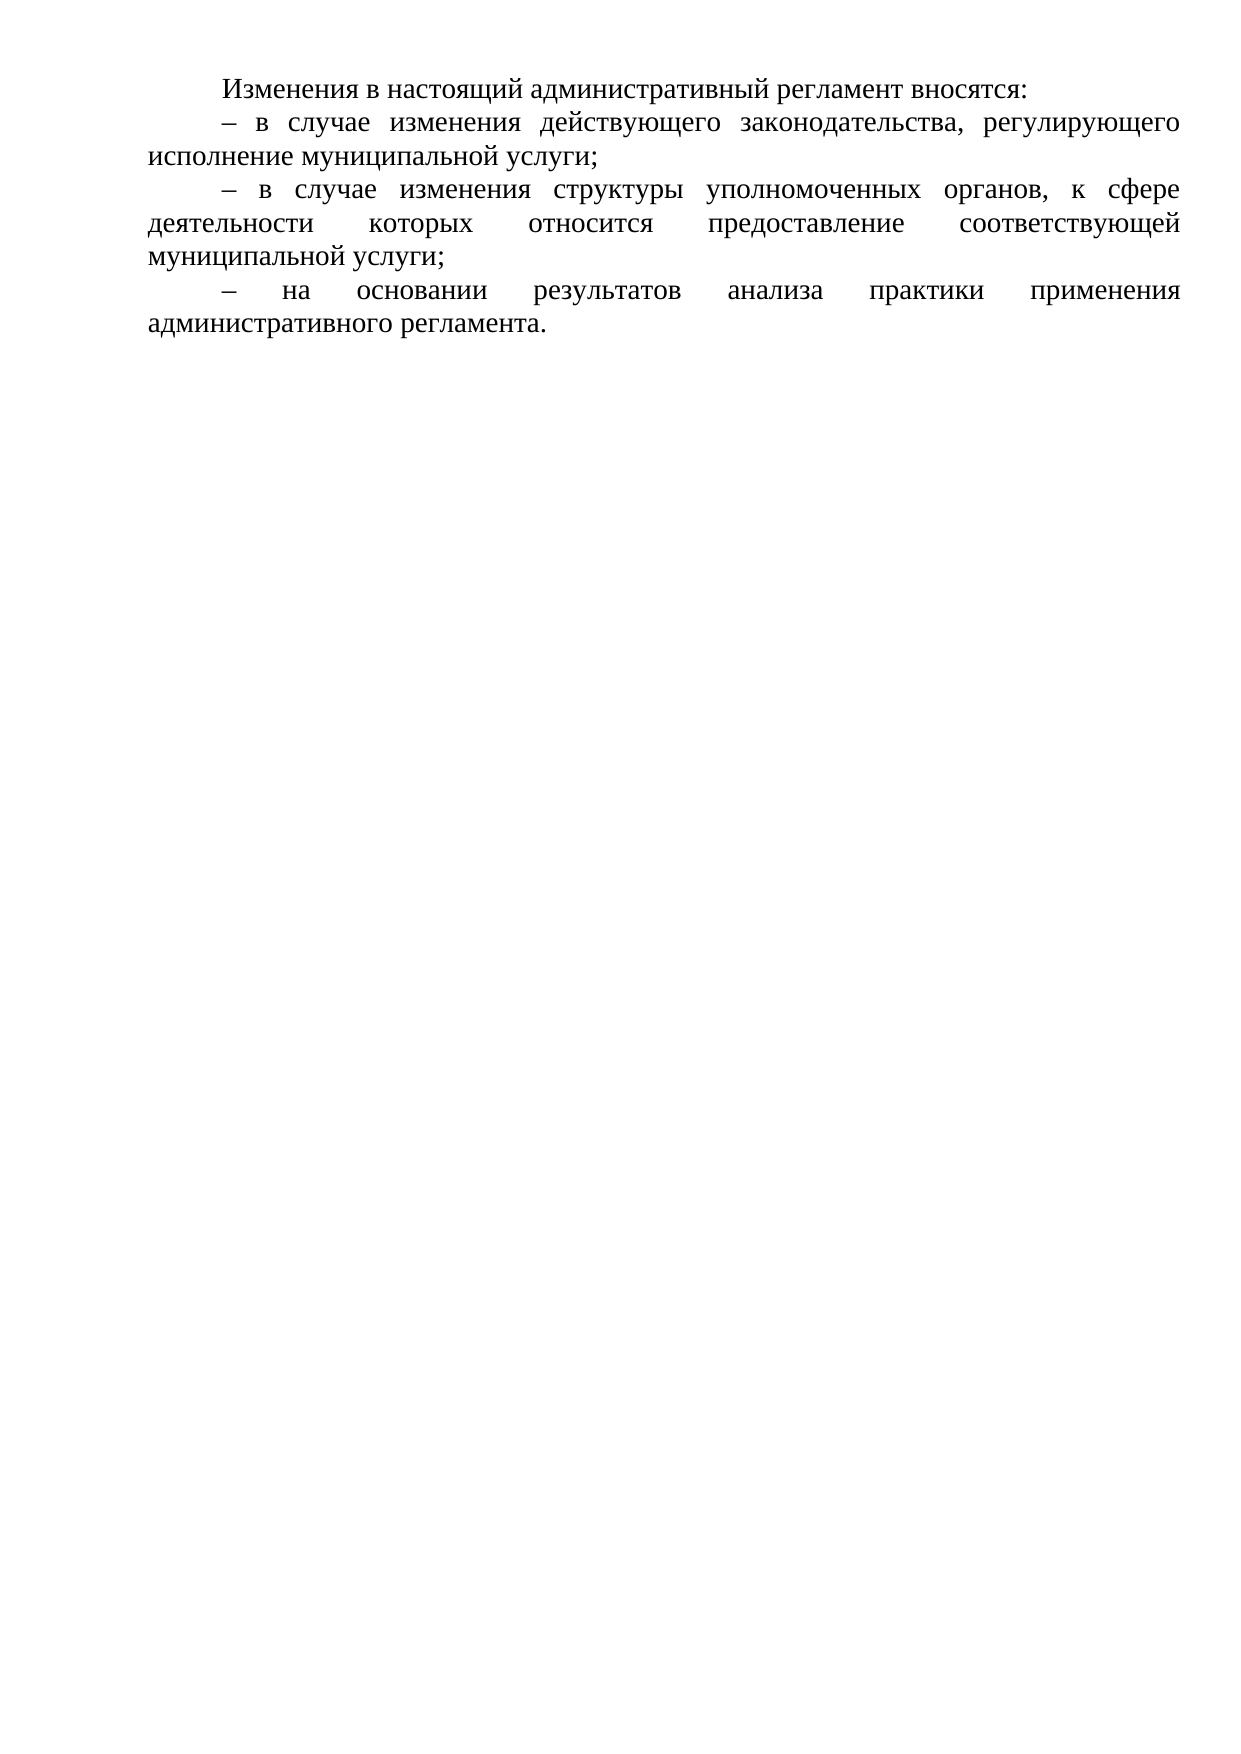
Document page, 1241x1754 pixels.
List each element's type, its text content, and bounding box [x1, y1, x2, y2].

text Изменения в настоящий административный регламент вносятся: [148, 71, 1181, 104]
text – в случае изменения структуры уполномоченных органов, к сфере деятельности которых относится предоставление соответствующей муниципальной услуги; [148, 171, 1181, 272]
text – на основании результатов анализа практики применения административного регламента. [148, 272, 1181, 339]
text – в случае изменения действующего законодательства, регулирующего исполнение муниципальной услуги; [148, 104, 1181, 171]
